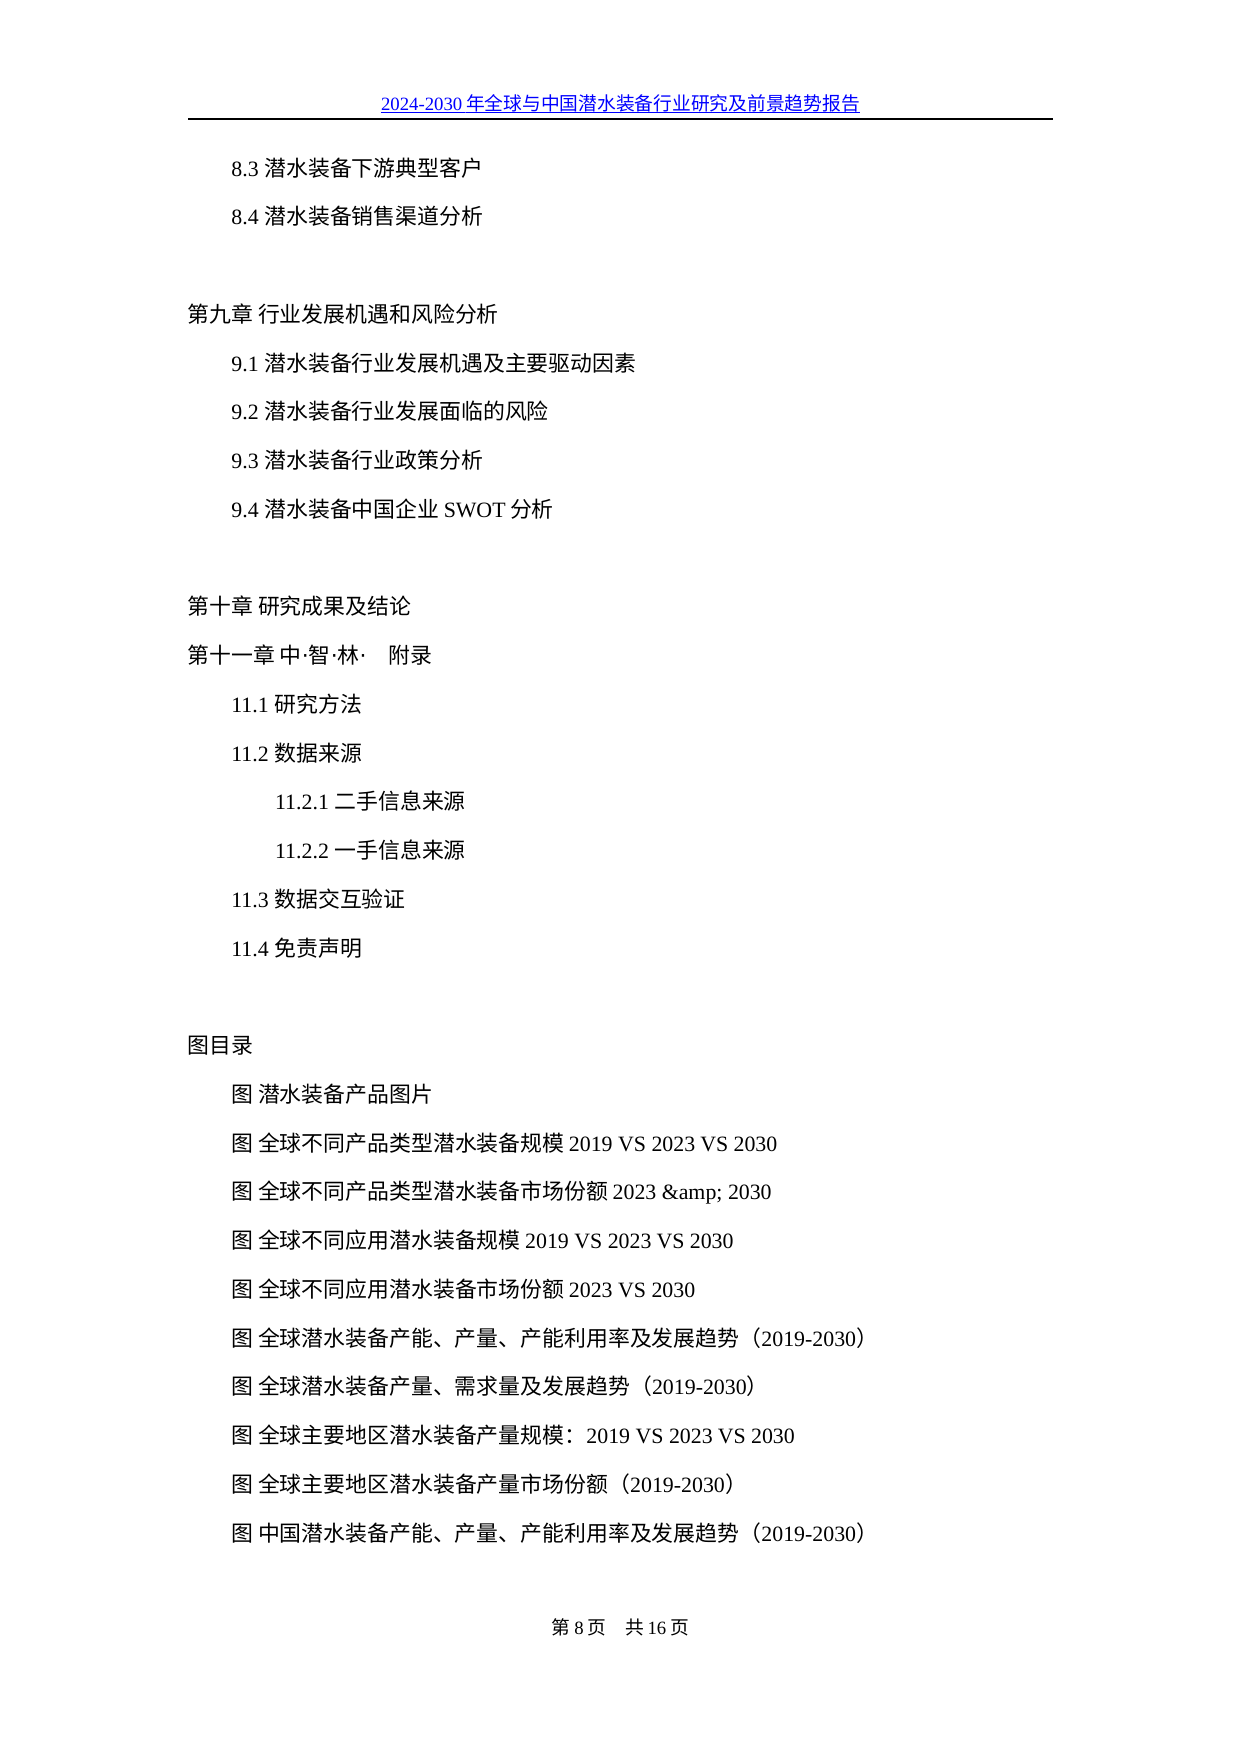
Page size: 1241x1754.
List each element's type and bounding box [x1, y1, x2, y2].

text [187, 150, 1053, 1548]
